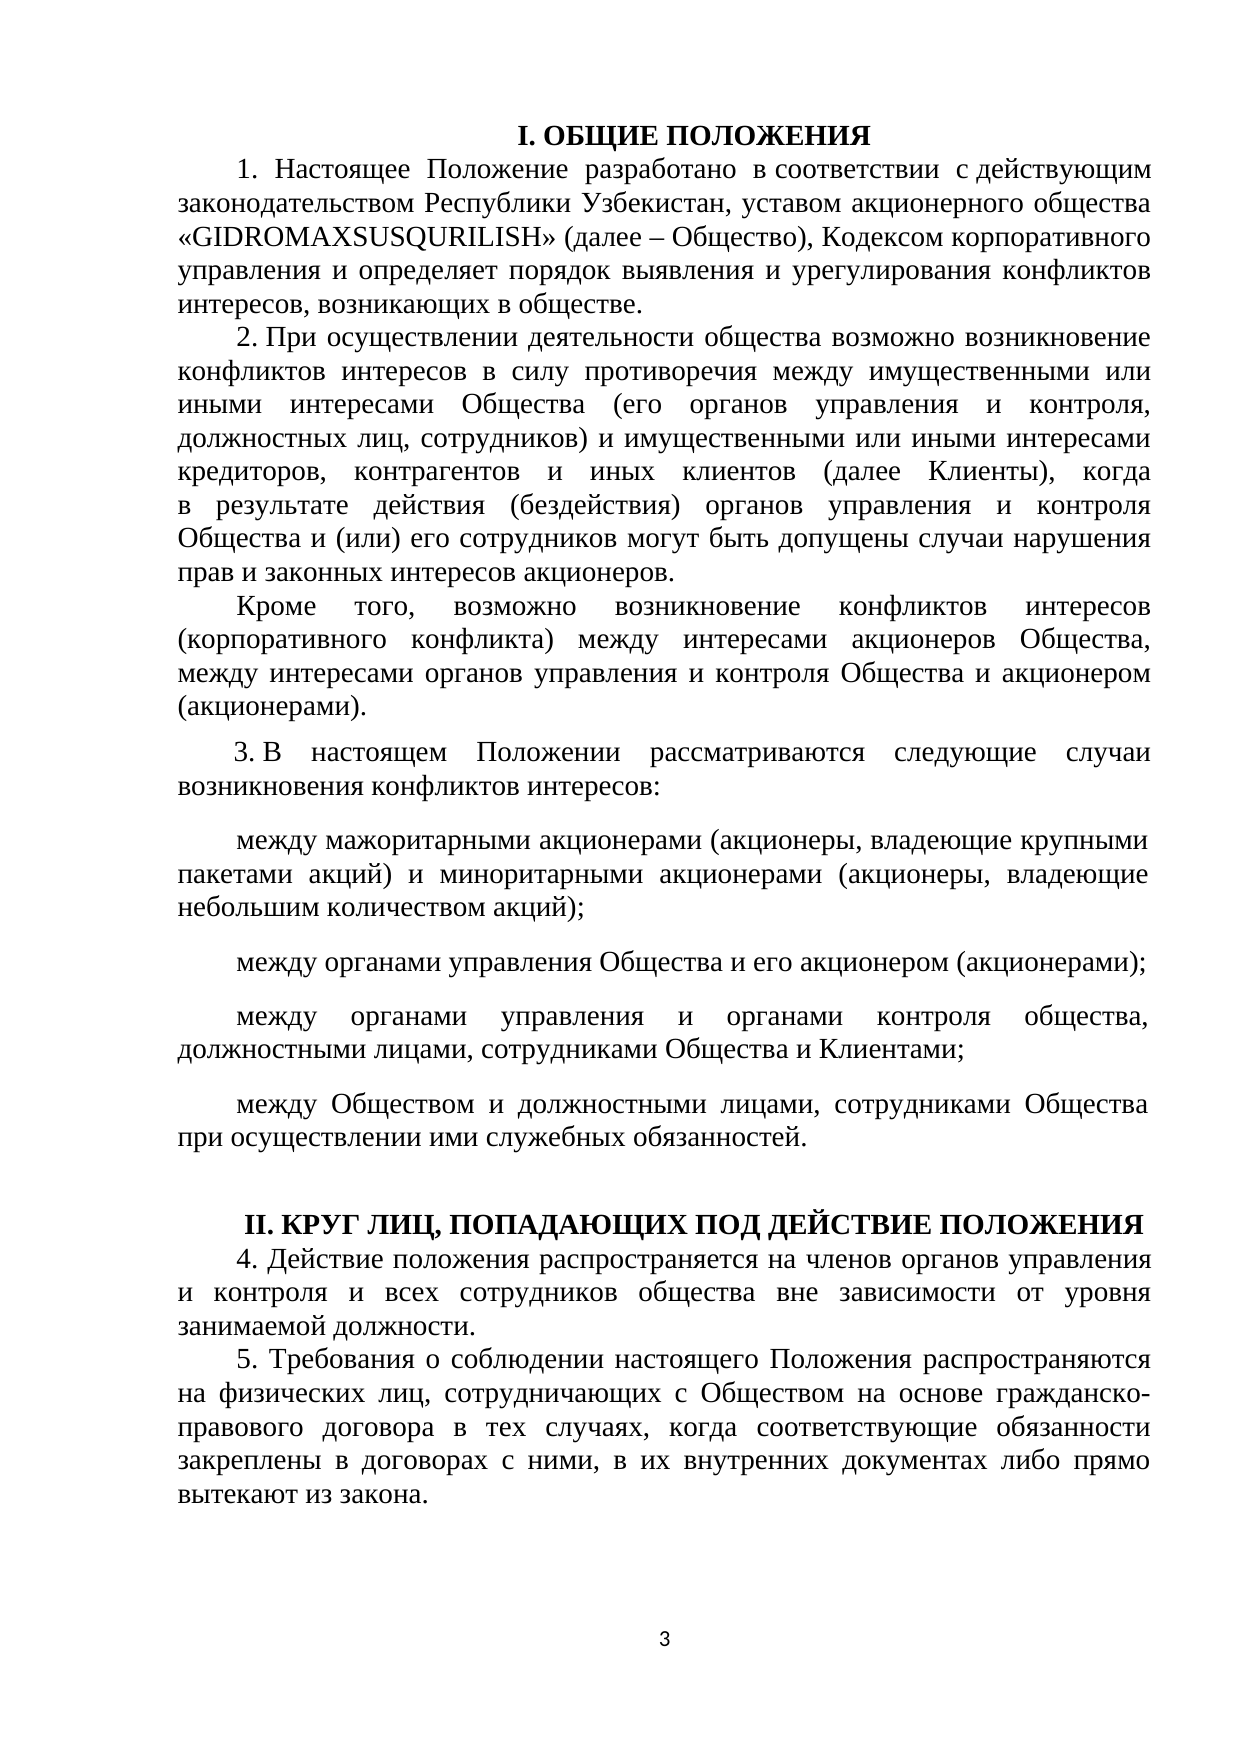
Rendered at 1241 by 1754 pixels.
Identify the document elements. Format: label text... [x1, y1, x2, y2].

text 2. При осуществлении деятельности общества возможно возникновение конфликтов интересов в силу противоречия между имущественными или иными интересами Общества (его органов управления и контроля, должностных лиц, сотрудников) и имущественными или иными интересами кредиторов, контрагентов и иных клиентов (далее Клиенты), когда в результате действия (бездействия) органов управления и контроля Общества и (или) его сотрудников могут быть допущены случаи нарушения прав и законных интересов акционеров. [177, 319, 1152, 588]
subtitle ОБЩИЕ ПОЛОЖЕНИЯ [177, 118, 1152, 152]
title 3. В настоящем Положении рассматриваются следующие случаи возникновения конфликтов интересов: [177, 734, 1152, 801]
title между органами управления и органами контроля общества, должностными лицами, сотрудниками Общества и Клиентами; [177, 998, 1149, 1065]
title между органами управления Общества и его акционером (акционерами); [177, 944, 1149, 977]
text Кроме того, возможно возникновение конфликтов интересов (корпоративного конфликта) между интересами акционеров Общества, между интересами органов управления и контроля Общества и акционером (акционерами). [177, 588, 1152, 722]
title между мажоритарными акционерами (акционеры, владеющие крупными пакетами акций) и миноритарными акционерами (акционеры, владеющие небольшим количеством акций); [177, 822, 1149, 923]
title между Обществом и должностными лицами, сотрудниками Общества при осуществлении ими служебных обязанностей. [177, 1086, 1149, 1153]
text 1. Настоящее Положение разработано в соответствии с действующим законодательством Республики Узбекистан, уставом акционерного общества «GIDROMAXSUSQURILISH» (далее – Общество), Кодексом корпоративного управления и определяет порядок выявления и урегулирования конфликтов интересов, возникающих в обществе. [177, 152, 1152, 319]
text 5. Требования о соблюдении настоящего Положения распространяются на физических лиц, сотрудничающих с Обществом на основе гражданско-правового договора в тех случаях, когда соответствующие обязанности закреплены в договорах с ними, в их внутренних документах либо прямо вытекают из закона. [177, 1342, 1152, 1509]
subtitle II. КРУГ ЛИЦ, ПОПАДАЮЩИХ ПОД ДЕЙСТВИЕ ПОЛОЖЕНИЯ [177, 1207, 1152, 1241]
text 4. Действие положения распространяется на членов органов управления и контроля и всех сотрудников общества вне зависимости от уровня занимаемой должности. [177, 1241, 1152, 1342]
